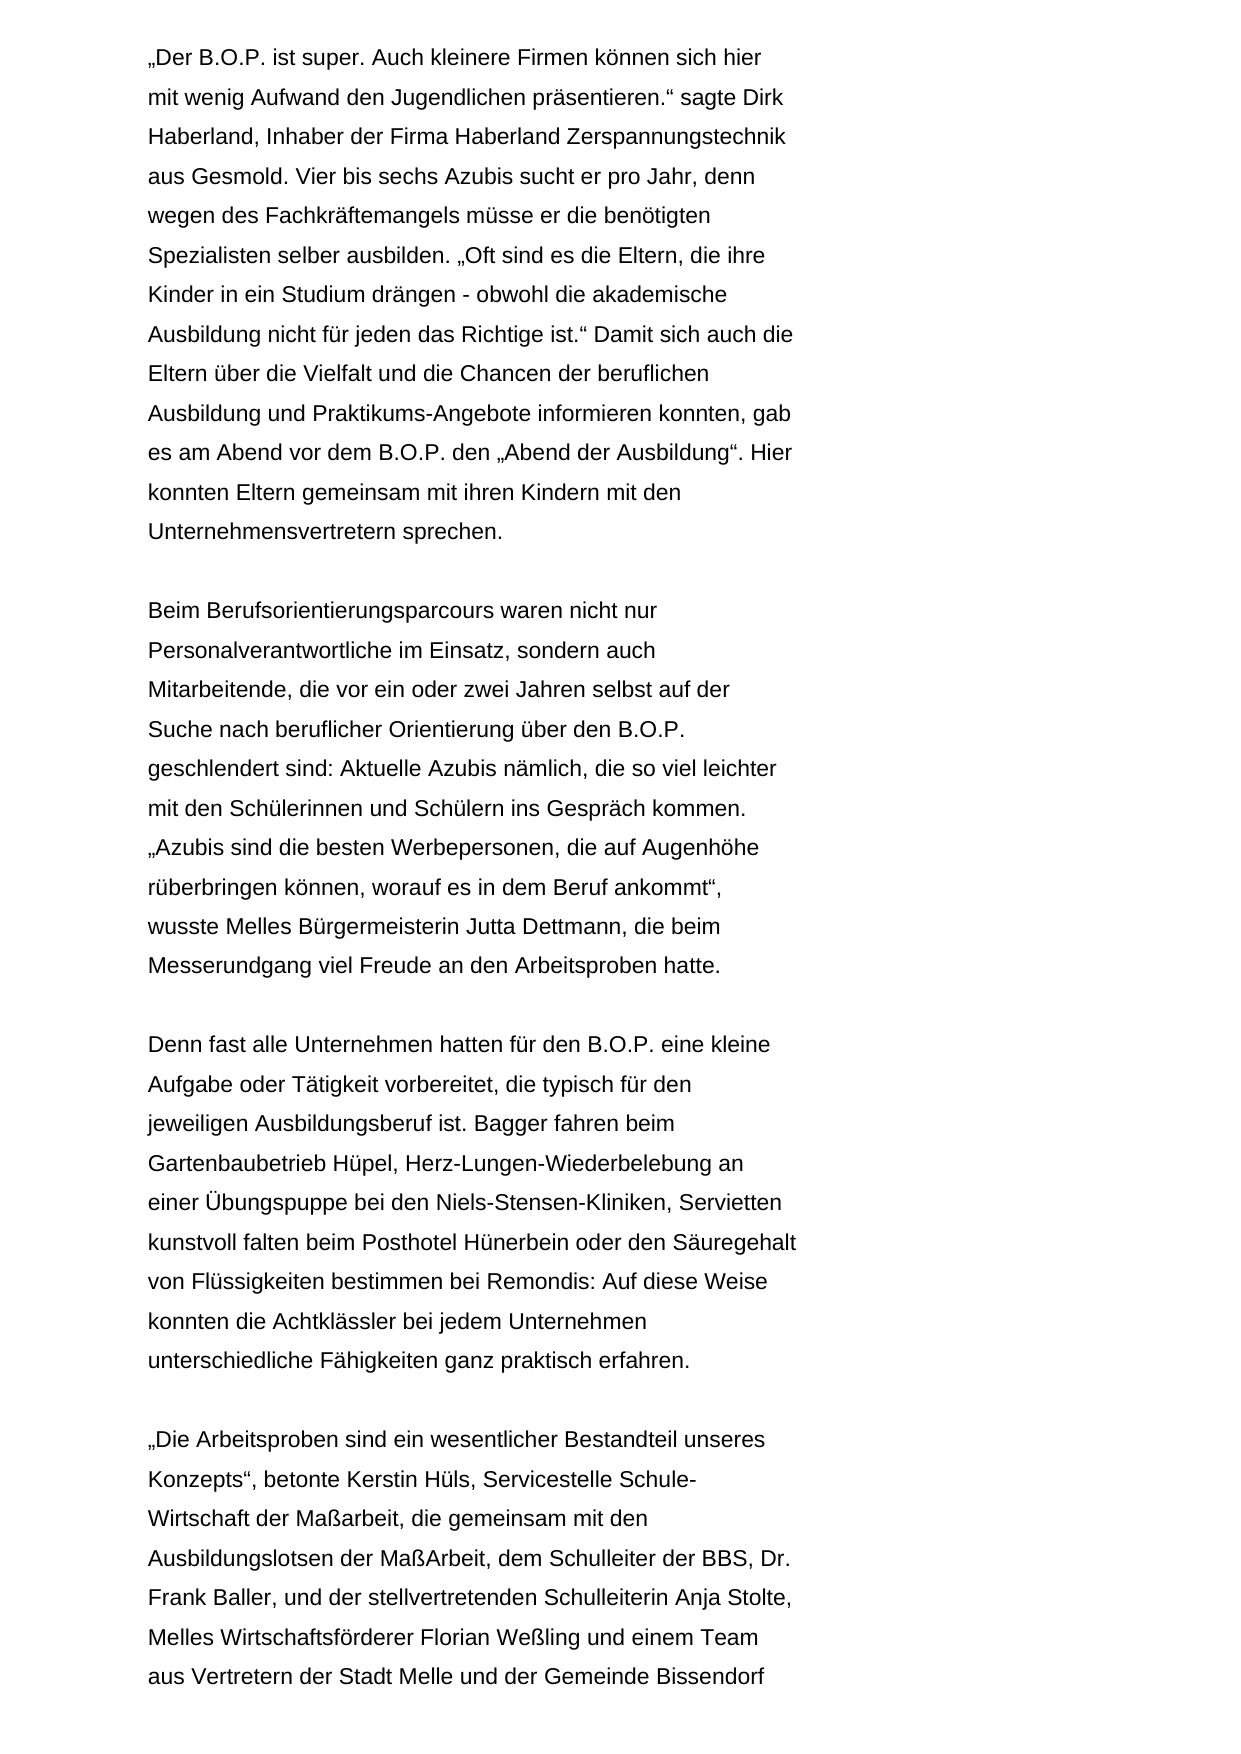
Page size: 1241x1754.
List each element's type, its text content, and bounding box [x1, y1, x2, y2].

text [148, 1426, 797, 1689]
text „Der B.O.P. ist super. Auch kleinere Firmen können sich hier mit wenig Aufwand den Jugendlichen präsentieren.“ sagte Dirk Haberland, Inhaber der Firma Haberland Zerspannungstechnik aus Gesmold. Vier bis sechs Azubis sucht er pro Jahr, denn wegen des Fachkräftemangels müsse er die benötigten Spezialisten selber ausbilden. „Oft sind es die Eltern, die ihre Kinder in ein Studium drängen - obwohl die akademische Ausbildung nicht für jeden das Richtige ist.“ Damit sich auch die Eltern über die Vielfalt und die Chancen der beruflichen Ausbildung und Praktikums-Angebote informieren konnten, gab es am Abend vor dem B.O.P. den „Abend der Ausbildung“. Hier konnten Eltern gemeinsam mit ihren Kindern mit den Unternehmensvertretern sprechen. [148, 44, 797, 544]
text Beim Berufsorientierungsparcours waren nicht nur Personalverantwortliche im Einsatz, sondern auch Mitarbeitende, die vor ein oder zwei Jahren selbst auf der Suche nach beruflicher Orientierung über den B.O.P. geschlendert sind: Aktuelle Azubis nämlich, die so viel leichter mit den Schülerinnen und Schülern ins Gespräch kommen. „Azubis sind die besten Werbepersonen, die auf Augenhöhe rüberbringen können, worauf es in dem Beruf ankommt“, wusste Melles Bürgermeisterin Jutta Dettmann, die beim Messerundgang viel Freude an den Arbeitsproben hatte. [148, 597, 797, 979]
text Denn fast alle Unternehmen hatten für den B.O.P. eine kleine Aufgabe oder Tätigkeit vorbereitet, die typisch für den jeweiligen Ausbildungsberuf ist. Bagger fahren beim Gartenbaubetrieb Hüpel, Herz-Lungen-Wiederbelebung an einer Übungspuppe bei den Niels-Stensen-Kliniken, Servietten kunstvoll falten beim Posthotel Hünerbein oder den Säuregehalt von Flüssigkeiten bestimmen bei Remondis: Auf diese Weise konnten die Achtklässler bei jedem Unternehmen unterschiedliche Fähigkeiten ganz praktisch erfahren. [148, 1031, 797, 1373]
